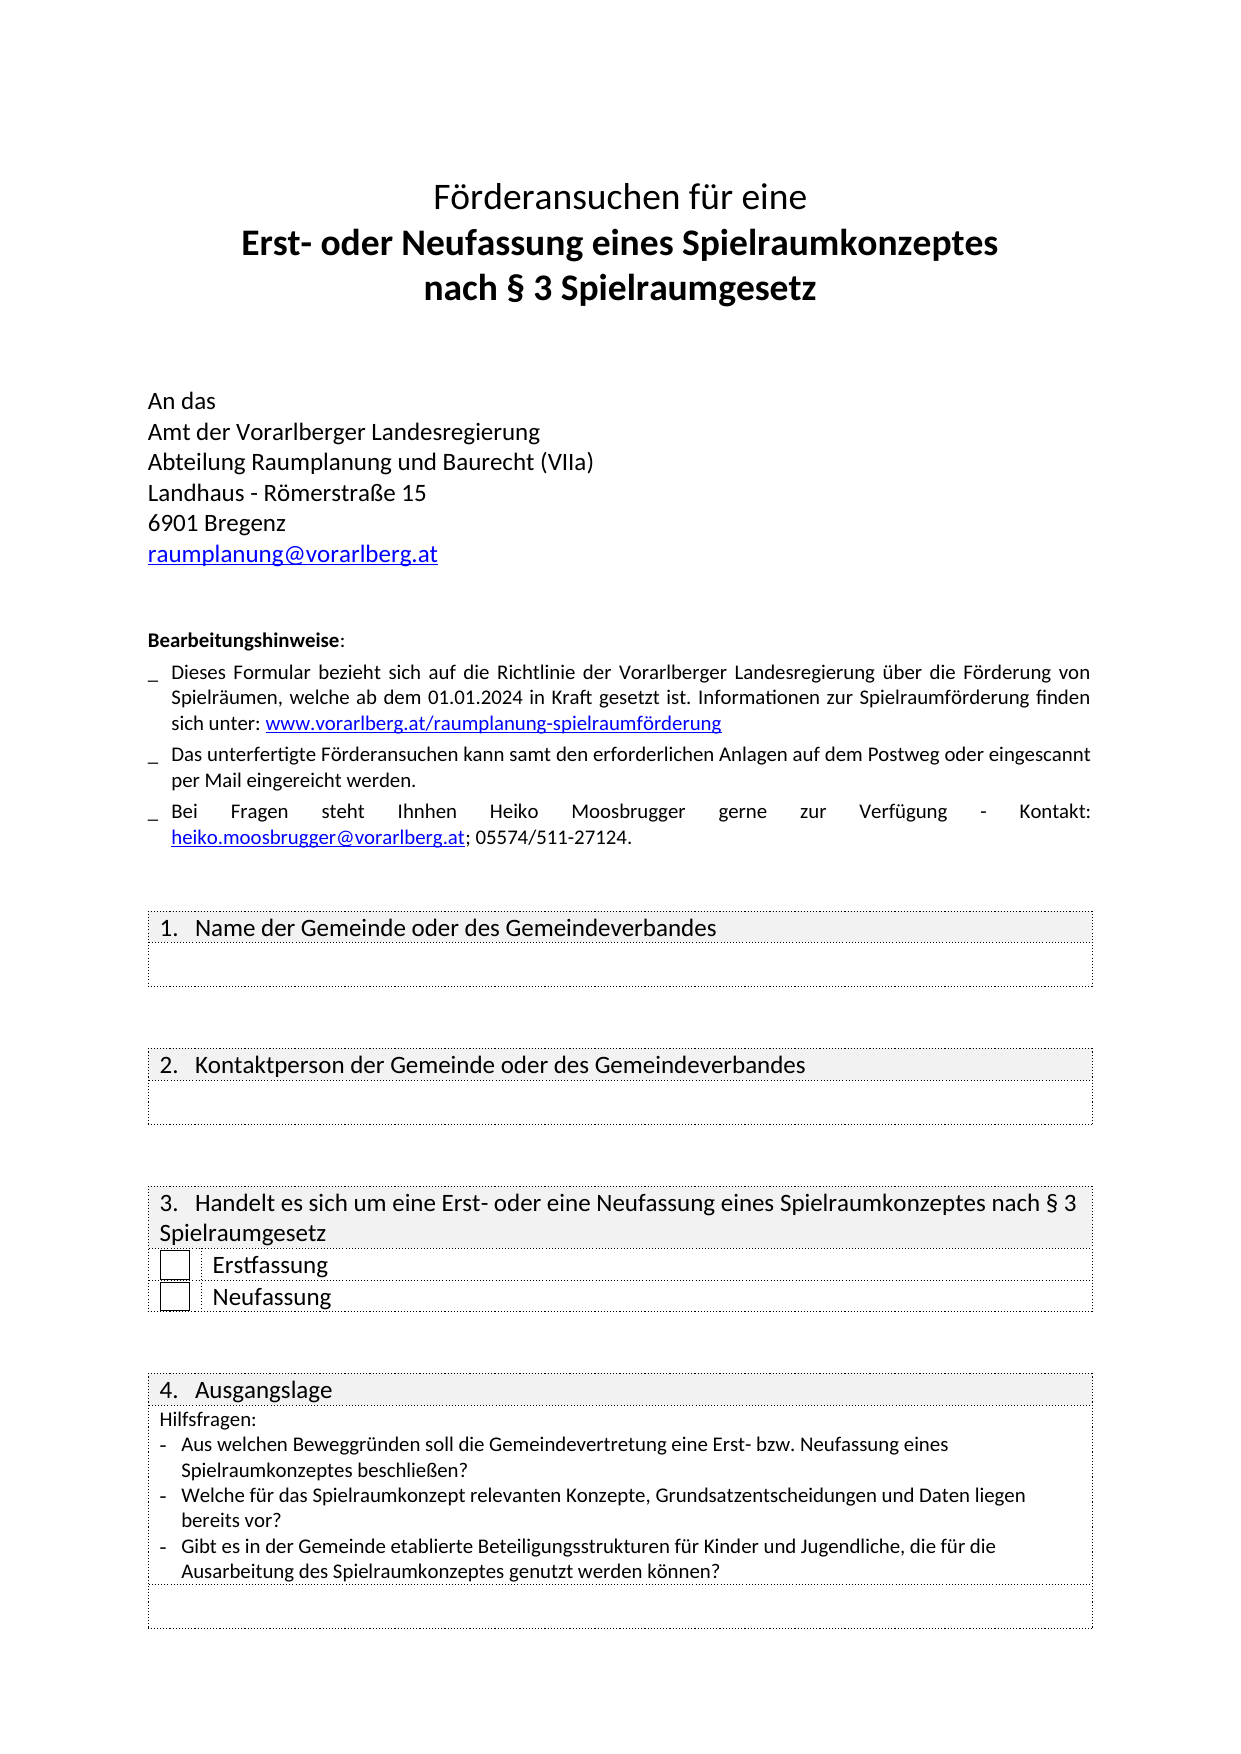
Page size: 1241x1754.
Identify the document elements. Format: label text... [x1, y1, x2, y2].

text An das [148, 385, 1093, 416]
table_header 1. Name der Gemeinde oder des Gemeindeverbandes [148, 911, 1092, 942]
list Dieses Formular bezieht sich auf die Richtlinie der Vorarlberger Landesregierung über die Förderung von Spielräumen, welche ab dem 01.01.2024 in Kraft gesetzt ist. Informationen zur Spielraumförderung finden sich unter: www.vorarlberg.at/raumplanung-spielraumförderung [148, 659, 1093, 735]
text Amt der Vorarlberger Landesregierung [148, 416, 1093, 446]
table_cell Erstfassung [201, 1248, 1092, 1280]
text Abteilung Raumplanung und Baurecht (VIIa) [148, 446, 1093, 477]
table_cell [148, 1280, 201, 1311]
text Erst- oder Neufassung eines Spielraumkonzeptes [148, 218, 1093, 264]
text 6901 Bregenz [148, 507, 1093, 538]
table_header 4. Ausgangslage [148, 1373, 1092, 1405]
text raumplanung@vorarlberg.at [148, 538, 1093, 568]
table_header 2. Kontaktperson der Gemeinde oder des Gemeindeverbandes [148, 1048, 1092, 1080]
text nach § 3 Spielraumgesetz [148, 264, 1093, 310]
table_header 3. Handelt es sich um eine Erst- oder eine Neufassung eines Spielraumkonzeptes nach § 3 Spielraumgesetz [148, 1186, 1092, 1248]
table_cell Hilfsfragen: Aus welchen Beweggründen soll die Gemeindevertretung eine Erst- bzw. Neufassung eines Spielraumkonzeptes beschließen? Welche für das Spielraumkonzept relevanten Konzepte, Grundsatzentscheidungen und Daten liegen bereits vor? Gibt es in der Gemeinde etablierte Beteiligungsstrukturen für Kinder und Jugendliche, die für die Ausarbeitung des Spielraumkonzeptes genutzt werden können? [148, 1405, 1092, 1584]
list Das unterfertigte Förderansuchen kann samt den erforderlichen Anlagen auf dem Postweg oder eingescannt per Mail eingereicht werden. [148, 742, 1093, 792]
table_cell [148, 942, 1092, 986]
table_cell [148, 1248, 201, 1280]
table_cell [148, 1584, 1092, 1628]
list Bei Fragen steht Ihnhen Heiko Moosbrugger gerne zur Verfügung - Kontakt: heiko.moosbrugger@vorarlberg.at; 05574/511-27124. [148, 799, 1093, 849]
text Förderansuchen für eine [148, 173, 1093, 218]
text Landhaus - Römerstraße 15 [148, 477, 1093, 507]
table_cell Neufassung [201, 1280, 1092, 1311]
text Bearbeitungshinweise: [148, 627, 1093, 653]
table_cell [148, 1080, 1092, 1124]
